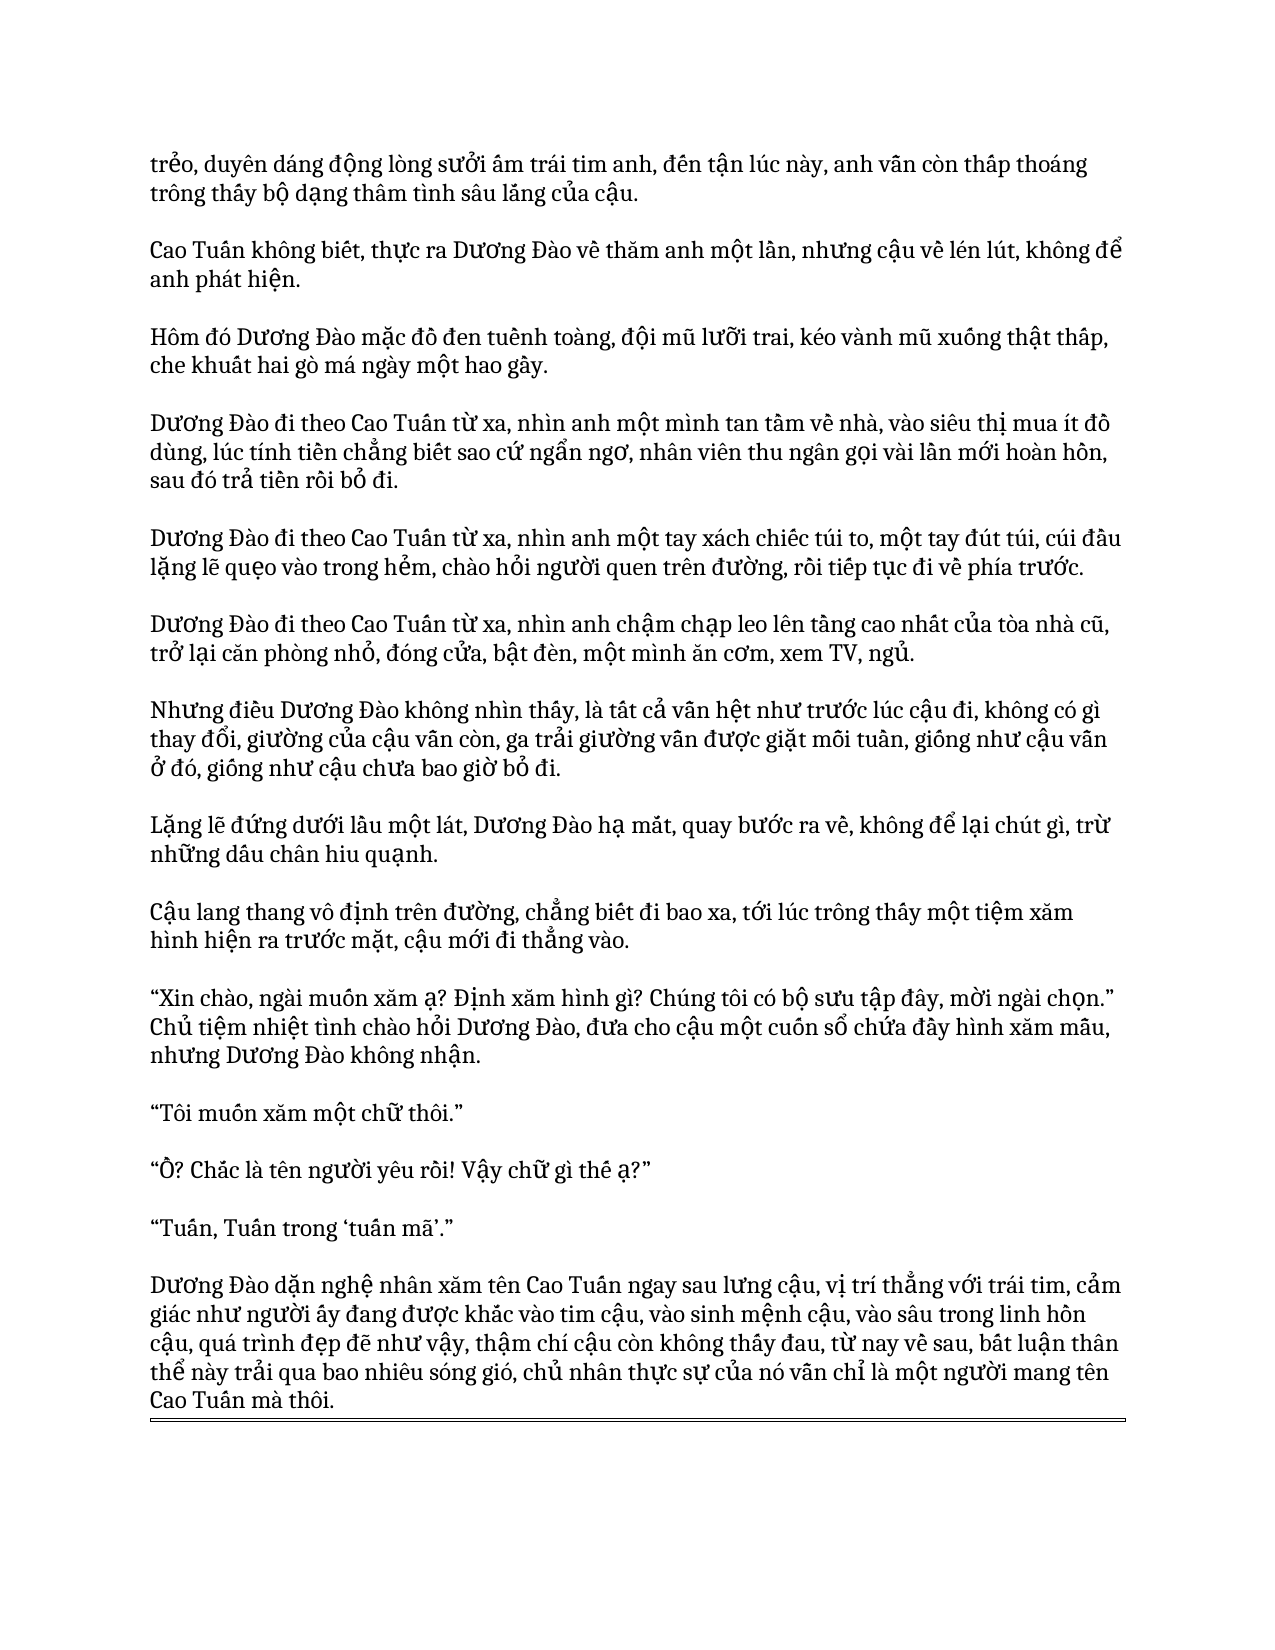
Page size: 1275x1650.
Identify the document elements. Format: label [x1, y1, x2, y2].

text [150, 150, 1125, 1415]
